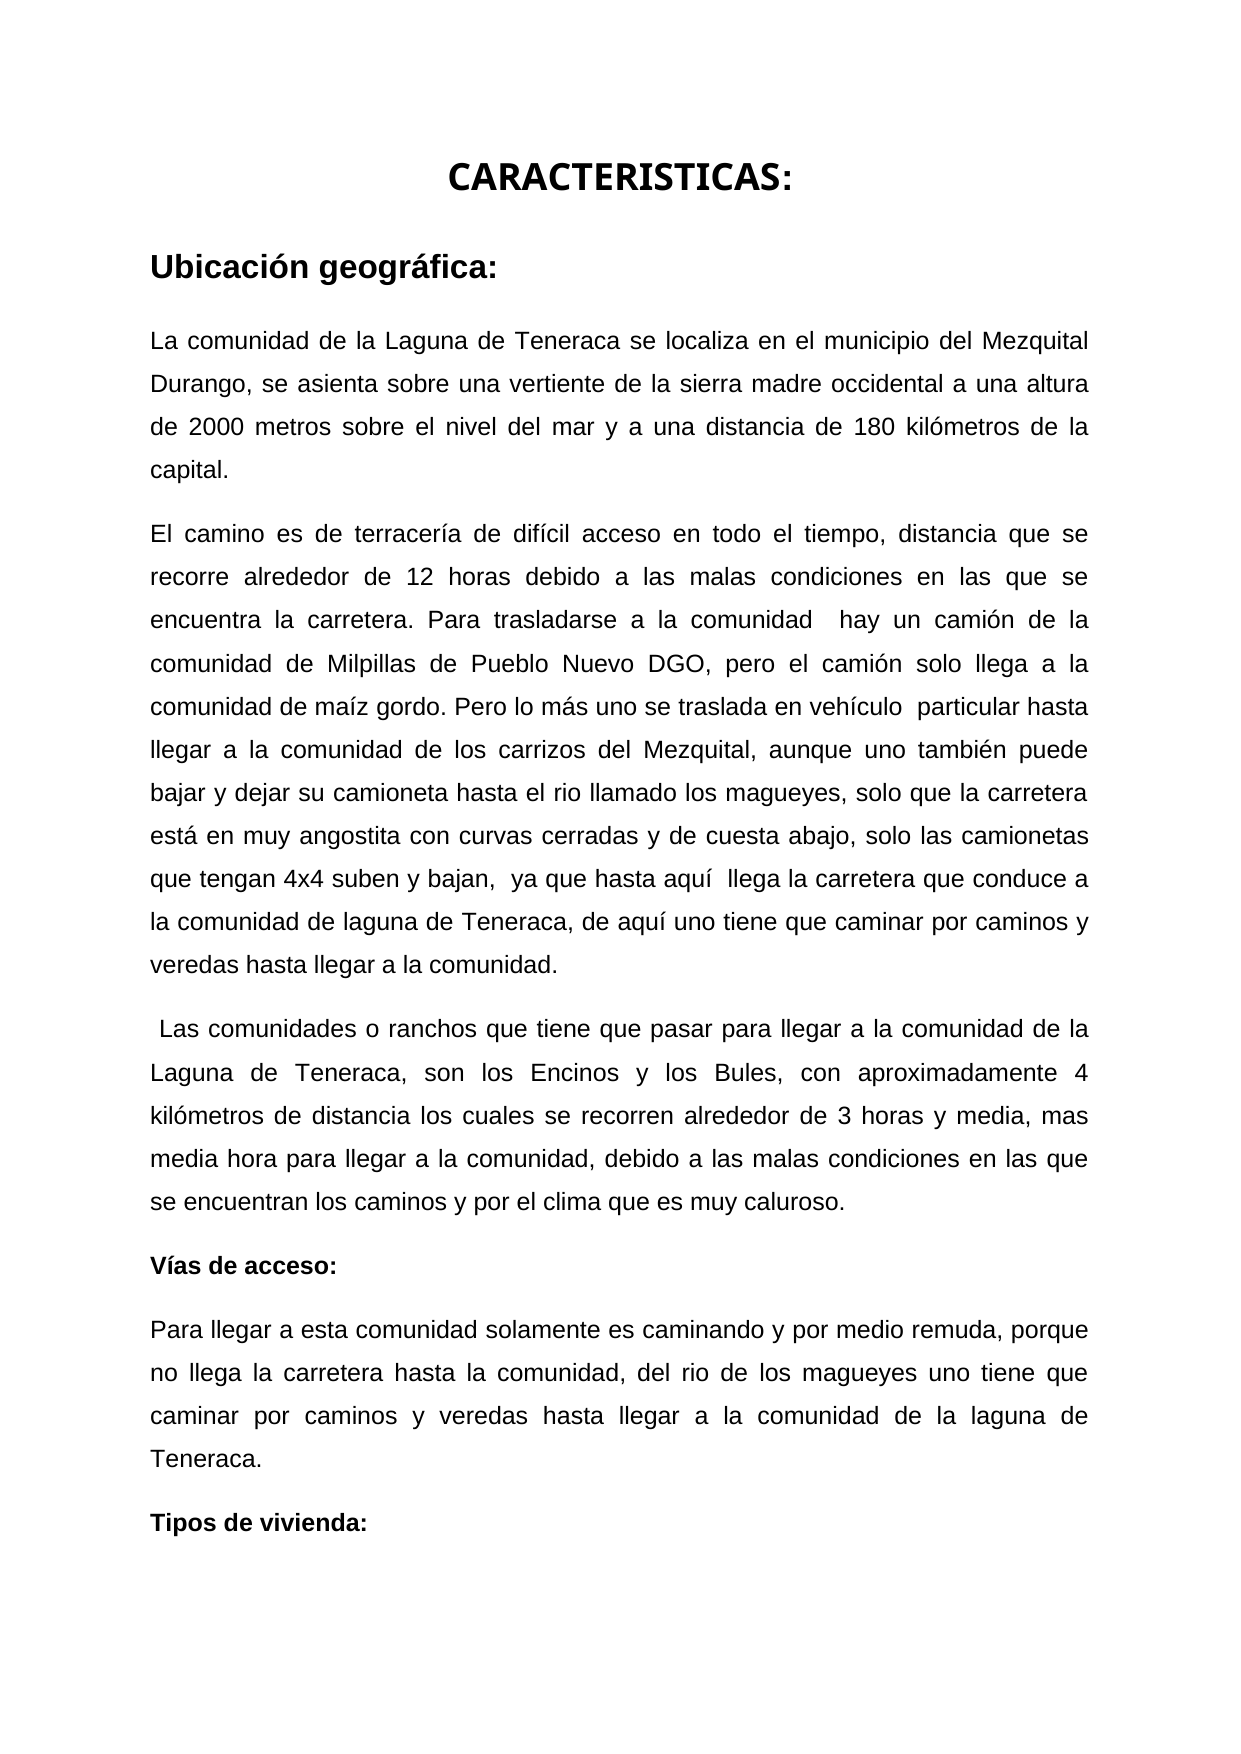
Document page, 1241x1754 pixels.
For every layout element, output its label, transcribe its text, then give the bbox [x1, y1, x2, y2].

text La comunidad de la Laguna de Teneraca se localiza en el municipio del Mezquital Durango, se asienta sobre una vertiente de la sierra madre occidental a una altura de 2000 metros sobre el nivel del mar y a una distancia de 180 kilómetros de la capital. [150, 326, 1090, 484]
text Tipos de vivienda: [150, 1508, 1090, 1537]
text CARACTERISTICAS: [150, 150, 1090, 201]
text Vías de acceso: [150, 1251, 1090, 1279]
text Las comunidades o ranchos que tiene que pasar para llegar a la comunidad de la Laguna de Teneraca, son los Encinos y los Bules, con aproximadamente 4 kilómetros de distancia los cuales se recorren alrededor de 3 horas y media, mas media hora para llegar a la comunidad, debido a las malas condiciones en las que se encuentran los caminos y por el clima que es muy caluroso. [150, 1014, 1090, 1216]
text El camino es de terracería de difícil acceso en todo el tiempo, distancia que se recorre alrededor de 12 horas debido a las malas condiciones en las que se encuentra la carretera. Para trasladarse a la comunidad hay un camión de la comunidad de Milpillas de Pueblo Nuevo DGO, pero el camión solo llega a la comunidad de maíz gordo. Pero lo más uno se traslada en vehículo particular hasta llegar a la comunidad de los carrizos del Mezquital, aunque uno también puede bajar y dejar su camioneta hasta el rio llamado los magueyes, solo que la carretera está en muy angostita con curvas cerradas y de cuesta abajo, solo las camionetas que tengan 4x4 suben y bajan, ya que hasta aquí llega la carretera que conduce a la comunidad de laguna de Teneraca, de aquí uno tiene que caminar por caminos y veredas hasta llegar a la comunidad. [150, 519, 1090, 979]
text Ubicación geográfica: [150, 247, 1090, 286]
text Para llegar a esta comunidad solamente es caminando y por medio remuda, porque no llega la carretera hasta la comunidad, del rio de los magueyes uno tiene que caminar por caminos y veredas hasta llegar a la comunidad de la laguna de Teneraca. [150, 1315, 1090, 1473]
